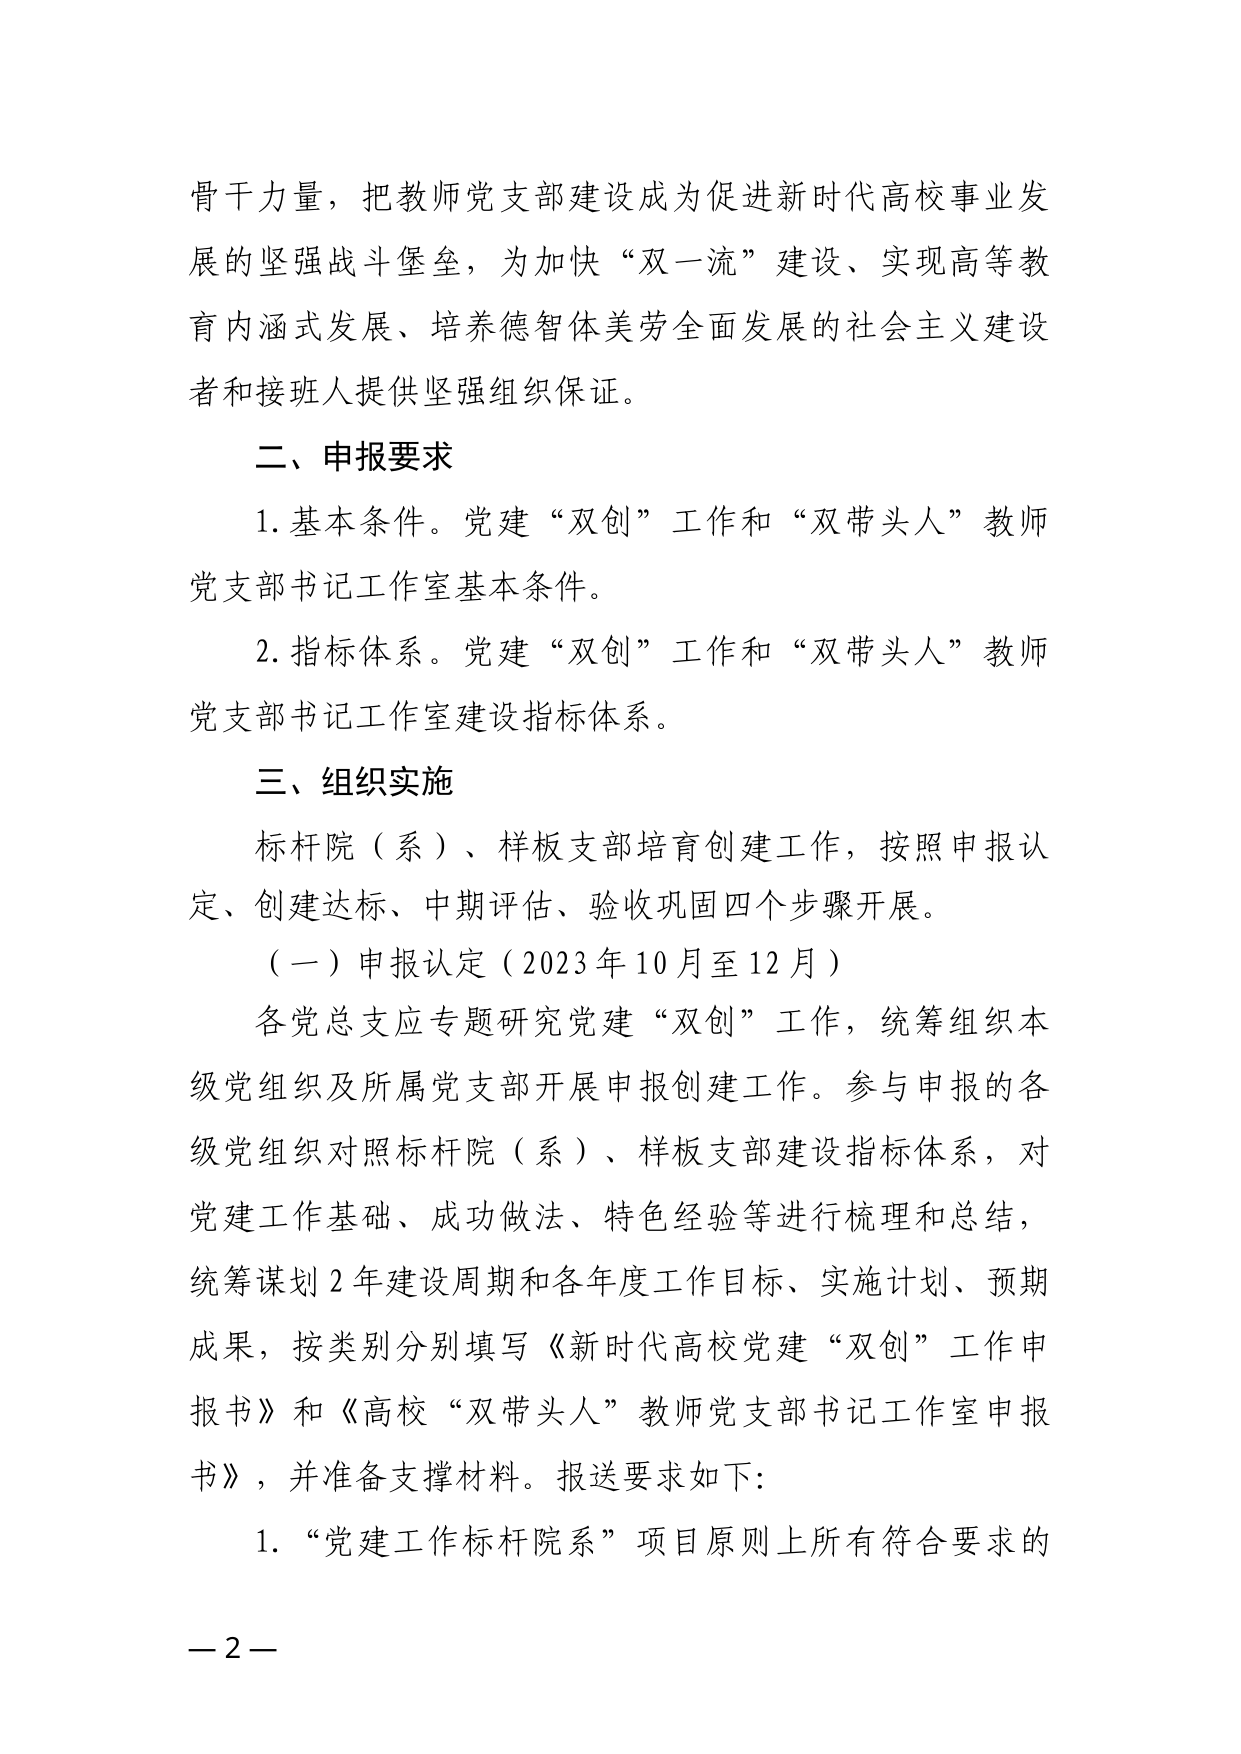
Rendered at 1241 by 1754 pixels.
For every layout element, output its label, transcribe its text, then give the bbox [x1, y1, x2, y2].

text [187, 1507, 1053, 1572]
text （一）申报认定（2023年10月至12月） [187, 929, 1053, 987]
text 标杆院（系）、样板支部培育创建工作，按照申报认定、创建达标、中期评估、验收巩固四个步骤开展。 [187, 812, 1053, 929]
text 各党总支应专题研究党建“双创”工作，统筹组织本级党组织及所属党支部开展申报创建工作。参与申报的各级党组织对照标杆院（系）、样板支部建设指标体系，对党建工作基础、成功做法、特色经验等进行梳理和总结，统筹谋划2年建设周期和各年度工作目标、实施计划、预期成果，按类别分别填写《新时代高校党建“双创”工作申报书》和《高校“双带头人”教师党支部书记工作室申报书》，并准备支撑材料。报送要求如下： [187, 987, 1053, 1507]
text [187, 162, 1053, 422]
text 2.指标体系。党建“双创”工作和“双带头人”教师党支部书记工作室建设指标体系。 [187, 617, 1053, 747]
text 三、组织实施 [187, 747, 1053, 812]
text 1.基本条件。党建“双创”工作和“双带头人”教师党支部书记工作室基本条件。 [187, 487, 1053, 617]
text 二、申报要求 [187, 422, 1053, 487]
